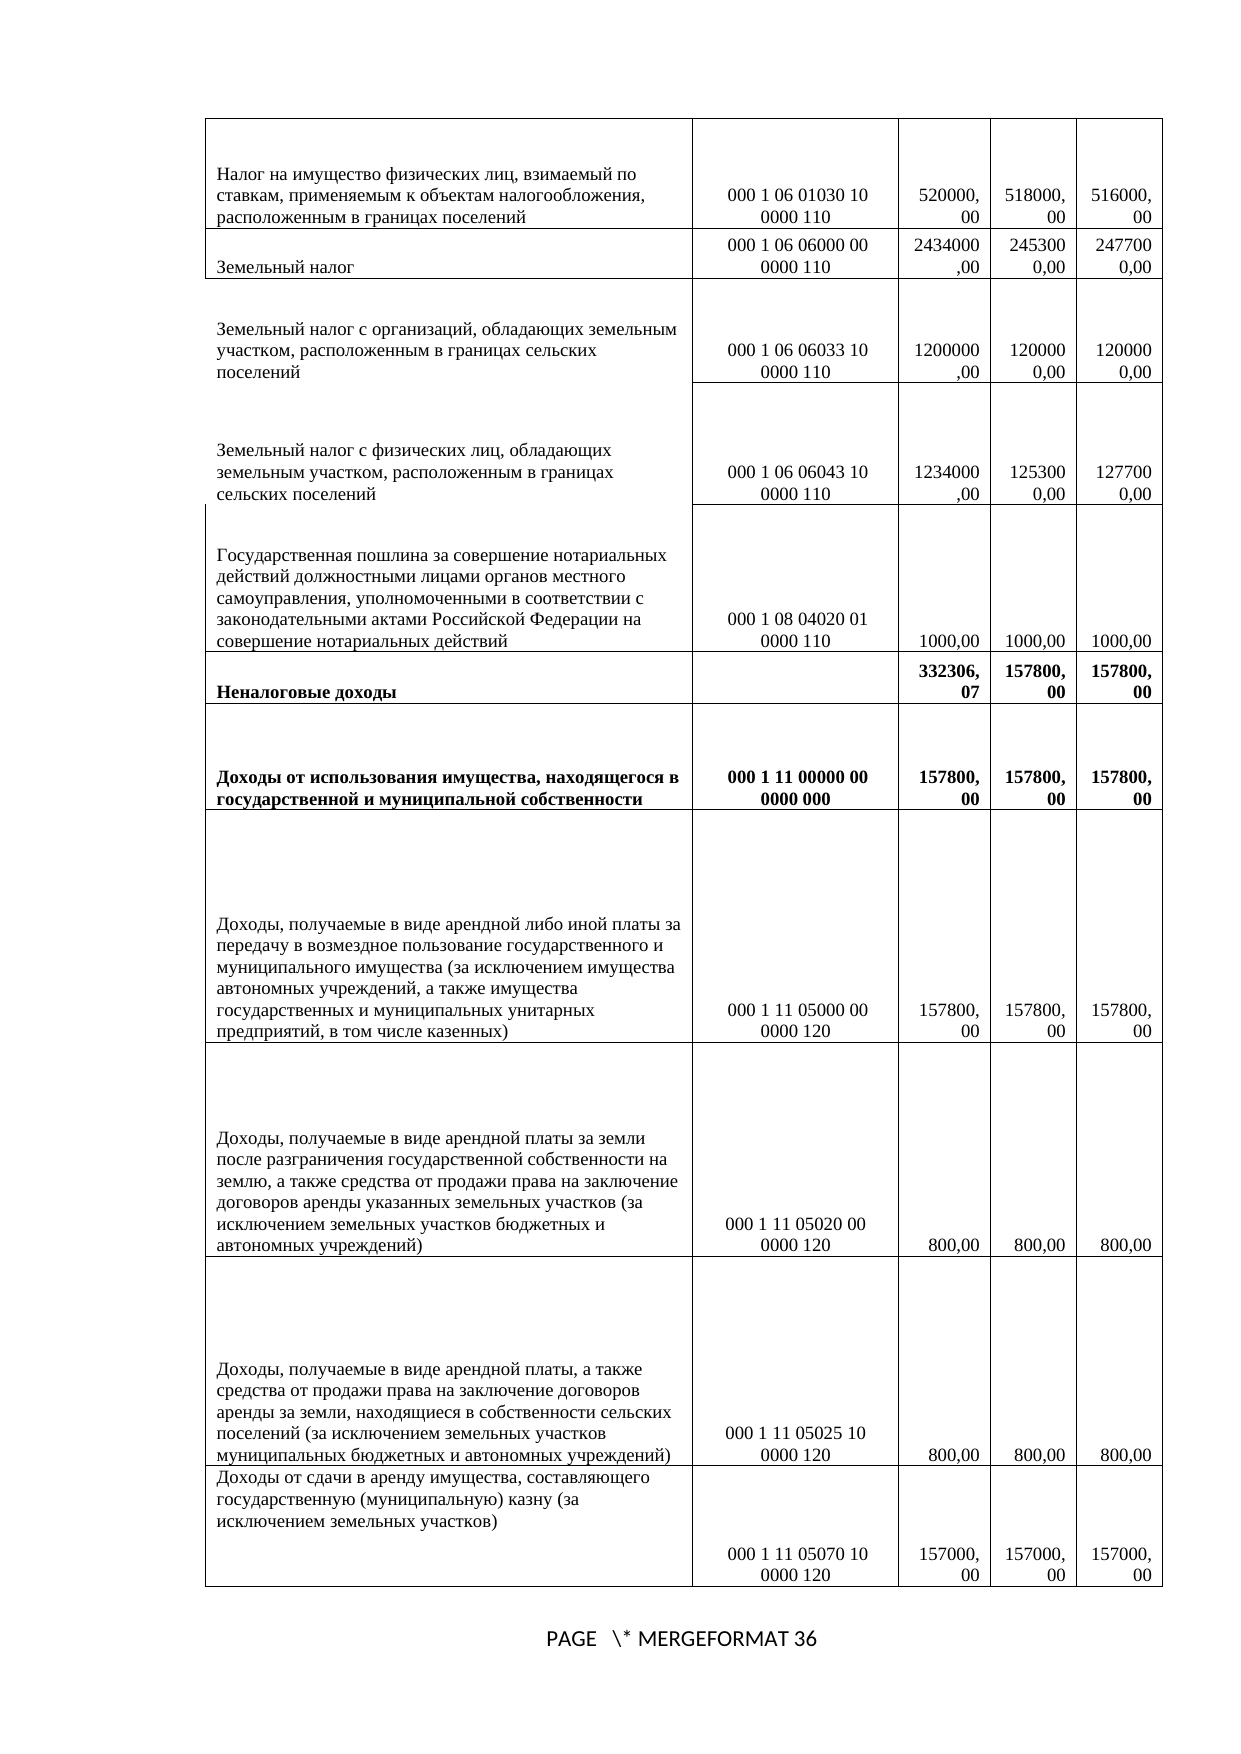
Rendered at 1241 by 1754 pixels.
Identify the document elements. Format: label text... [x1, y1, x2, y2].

table_cell 332306,07 [899, 652, 990, 703]
table_cell 000 1 11 05025 10 0000 120 [693, 1257, 898, 1465]
table_cell Земельный налог с физических лиц, обладающих земельным участком, расположенным в границах сельских поселений [205, 382, 692, 504]
table_cell 000 1 11 05070 10 0000 120 [693, 1466, 898, 1586]
table_cell 1200000,00 [899, 279, 990, 382]
table_cell Земельный налог [206, 229, 692, 277]
table_cell 000 1 06 06000 00 0000 110 [693, 229, 898, 277]
table_cell 1000,00 [899, 505, 990, 651]
table_cell 157800,00 [1077, 652, 1162, 703]
table_cell 157800,00 [1077, 704, 1162, 809]
table_cell 800,00 [991, 1257, 1076, 1465]
table_cell 1277000,00 [1077, 383, 1162, 504]
table_cell 000 1 11 05020 00 0000 120 [693, 1043, 898, 1256]
table_cell 000 1 06 01030 10 0000 110 [693, 119, 898, 227]
table_cell Доходы от использования имущества, находящегося в государственной и муниципальной собственности [206, 704, 692, 809]
table_cell 2434000,00 [899, 229, 990, 277]
table_cell 2453000,00 [991, 229, 1076, 277]
table_cell 000 1 06 06043 10 0000 110 [693, 383, 898, 504]
table_cell 1200000,00 [991, 279, 1076, 382]
table_cell 2477000,00 [1077, 229, 1162, 277]
table_cell 800,00 [899, 1043, 990, 1256]
table_cell 157800,00 [899, 810, 990, 1042]
table_cell 1200000,00 [1077, 279, 1162, 382]
table_cell 000 1 11 05000 00 0000 120 [693, 810, 898, 1042]
table_cell 516000,00 [1077, 119, 1162, 227]
table_cell 520000,00 [899, 119, 990, 227]
table_cell 1000,00 [1077, 505, 1162, 651]
table_cell 000 1 08 04020 01 0000 110 [693, 505, 898, 651]
table_cell 800,00 [1077, 1043, 1162, 1256]
table_cell 157800,00 [899, 704, 990, 809]
table_cell 518000,00 [991, 119, 1076, 227]
table_cell Налог на имущество физических лиц, взимаемый по ставкам, применяемым к объектам налогообложения, расположенным в границах поселений [206, 119, 692, 227]
table_cell Государственная пошлина за совершение нотариальных действий должностными лицами органов местного самоуправления, уполномоченными в соответствии с законодательными актами Российской Федерации на совершение нотариальных действий [206, 504, 692, 651]
table_cell 800,00 [991, 1043, 1076, 1256]
table_cell Доходы, получаемые в виде арендной платы за земли после разграничения государственной собственности на землю, а также средства от продажи права на заключение договоров аренды указанных земельных участков (за исключением земельных участков бюджетных и автономных учреждений) [206, 1043, 692, 1256]
table_cell 1000,00 [991, 505, 1076, 651]
table_cell 157800,00 [991, 704, 1076, 809]
table_cell 157800,00 [991, 652, 1076, 703]
table_cell 1234000,00 [899, 383, 990, 504]
table_cell 800,00 [899, 1257, 990, 1465]
table_cell 157000,00 [1077, 1466, 1162, 1586]
table_cell 800,00 [1077, 1257, 1162, 1465]
table_cell Доходы от сдачи в аренду имущества, составляющего государственную (муниципальную) казну (за исключением земельных участков) [206, 1466, 692, 1586]
table_cell Земельный налог с организаций, обладающих земельным участком, расположенным в границах сельских поселений [205, 279, 692, 382]
table_cell [693, 652, 898, 703]
table_cell 157800,00 [1077, 810, 1162, 1042]
table_cell Неналоговые доходы [206, 652, 692, 703]
table_cell 157000,00 [899, 1466, 990, 1586]
table_cell 1253000,00 [991, 383, 1076, 504]
table_cell 157800,00 [991, 810, 1076, 1042]
table_cell Доходы, получаемые в виде арендной платы, а также средства от продажи права на заключение договоров аренды за земли, находящиеся в собственности сельских поселений (за исключением земельных участков муниципальных бюджетных и автономных учреждений) [206, 1257, 692, 1465]
table_cell 157000,00 [991, 1466, 1076, 1586]
table_cell 000 1 06 06033 10 0000 110 [693, 279, 898, 382]
table_cell Доходы, получаемые в виде арендной либо иной платы за передачу в возмездное пользование государственного и муниципального имущества (за исключением имущества автономных учреждений, а также имущества государственных и муниципальных унитарных предприятий, в том числе казенных) [206, 810, 692, 1042]
table_cell 000 1 11 00000 00 0000 000 [693, 704, 898, 809]
